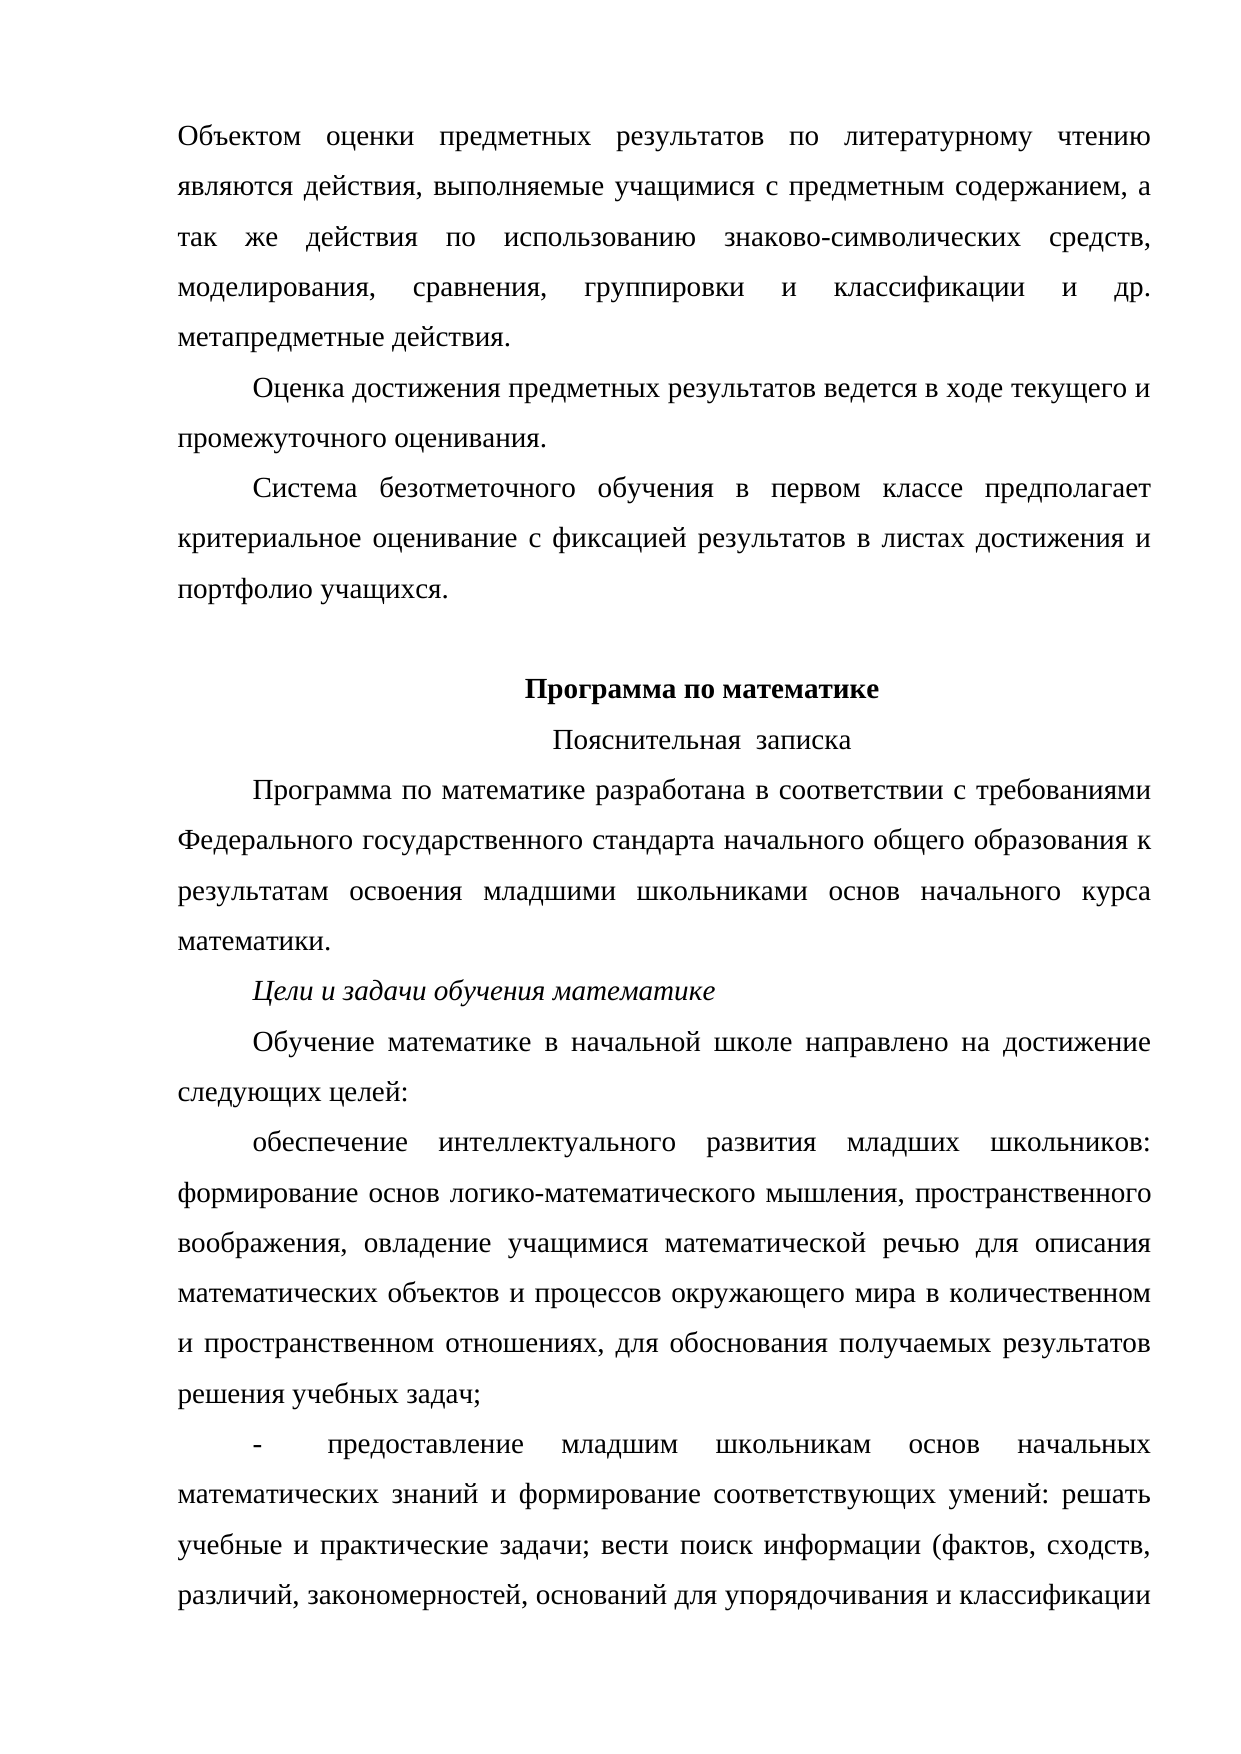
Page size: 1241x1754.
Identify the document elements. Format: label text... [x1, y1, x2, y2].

text Система безотметочного обучения в первом классе предполагает критериальное оценивание с фиксацией результатов в листах достижения и портфолио учащихся. [177, 470, 1152, 604]
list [177, 1426, 1152, 1611]
text Обучение математике в начальной школе направлено на достижение следующих целей: [177, 1024, 1152, 1108]
text Программа по математике [177, 672, 1152, 705]
text обеспечение интеллектуального развития младших школьников: формирование основ логико-математического мышления, пространственного воображения, овладение учащимися математической речью для описания математических объектов и процессов окружающего мира в количественном и пространственном отношениях, для обоснования получаемых результатов решения учебных задач; [177, 1124, 1152, 1409]
text Программа по математике разработана в соответствии с требованиями Федерального государственного стандарта начального общего образования к результатам освоения младшими школьниками основ начального курса математики. [177, 772, 1152, 957]
text Оценка достижения предметных результатов ведется в ходе текущего и промежуточного оценивания. [177, 370, 1152, 453]
text Пояснительная записка [177, 722, 1152, 755]
text Цели и задачи обучения математике [177, 973, 1152, 1007]
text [177, 118, 1152, 353]
